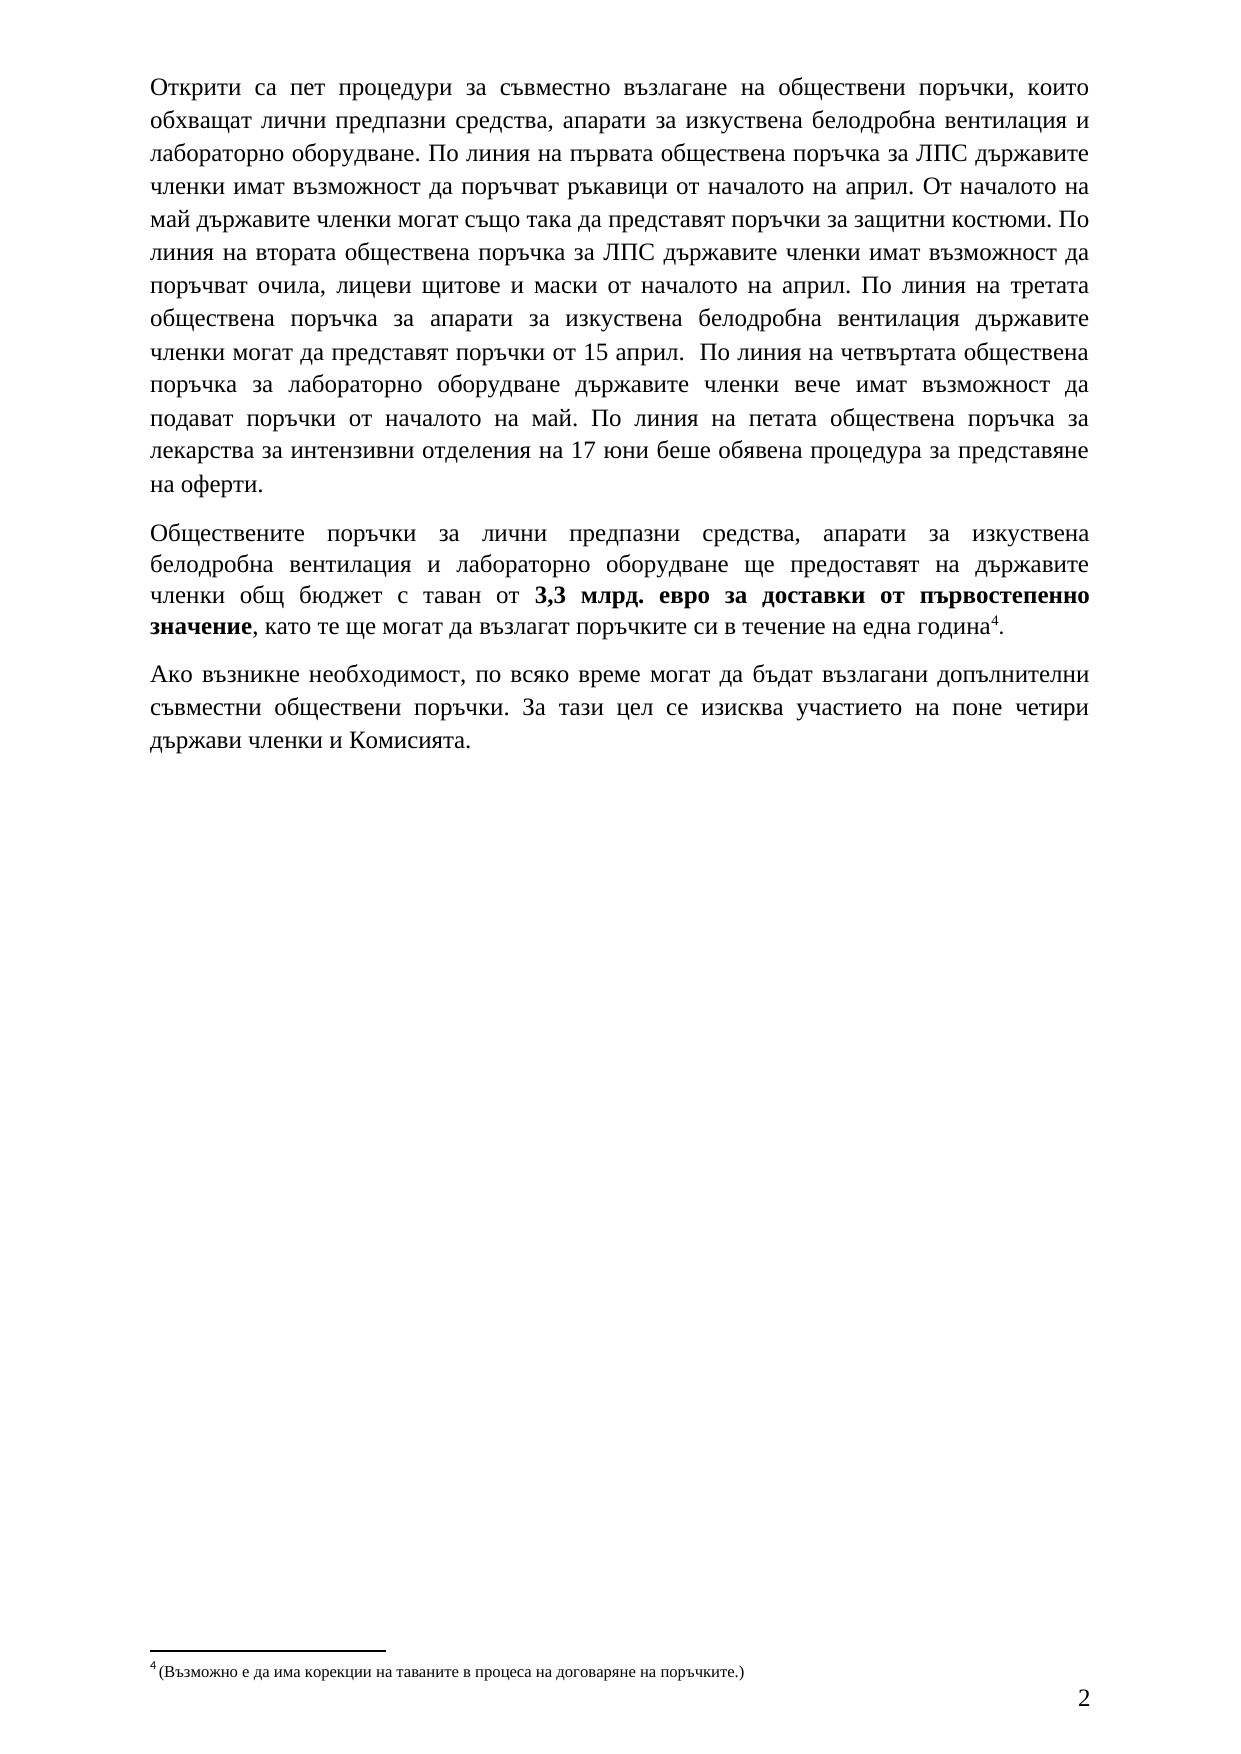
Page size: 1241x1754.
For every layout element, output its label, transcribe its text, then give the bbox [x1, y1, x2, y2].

text Обществените поръчки за лични предпазни средства, апарати за изкуствена белодробна вентилация и лабораторно оборудване ще предоставят на държавите членки общ бюджет с таван от 3,3 млрд. евро за доставки от първостепенно значение, като те ще могат да възлагат поръчките си в течение на една година. [150, 518, 1090, 641]
text Ако възникне необходимост, по всяко време могат да бъдат възлагани допълнителни съвместни обществени поръчки. За тази цел се изисква участието на поне четири държави членки и Комисията. [150, 659, 1090, 754]
text Открити са пет процедури за съвместно възлагане на обществени поръчки, които обхващат лични предпазни средства, апарати за изкуствена белодробна вентилация и лабораторно оборудване. По линия на първата обществена поръчка за ЛПС държавите членки имат възможност да поръчват ръкавици от началото на април. От началото на май държавите членки могат също така да представят поръчки за защитни костюми. По линия на втората обществена поръчка за ЛПС държавите членки имат възможност да поръчват очила, лицеви щитове и маски от началото на април. По линия на третата обществена поръчка за апарати за изкуствена белодробна вентилация държавите членки могат да представят поръчки от 15 април. По линия на четвъртата обществена поръчка за лабораторно оборудване държавите членки вече имат възможност да подават поръчки от началото на май. По линия на петата обществена поръчка за лекарства за интензивни отделения на 17 юни беше обявена процедура за представяне на оферти. [150, 72, 1090, 497]
